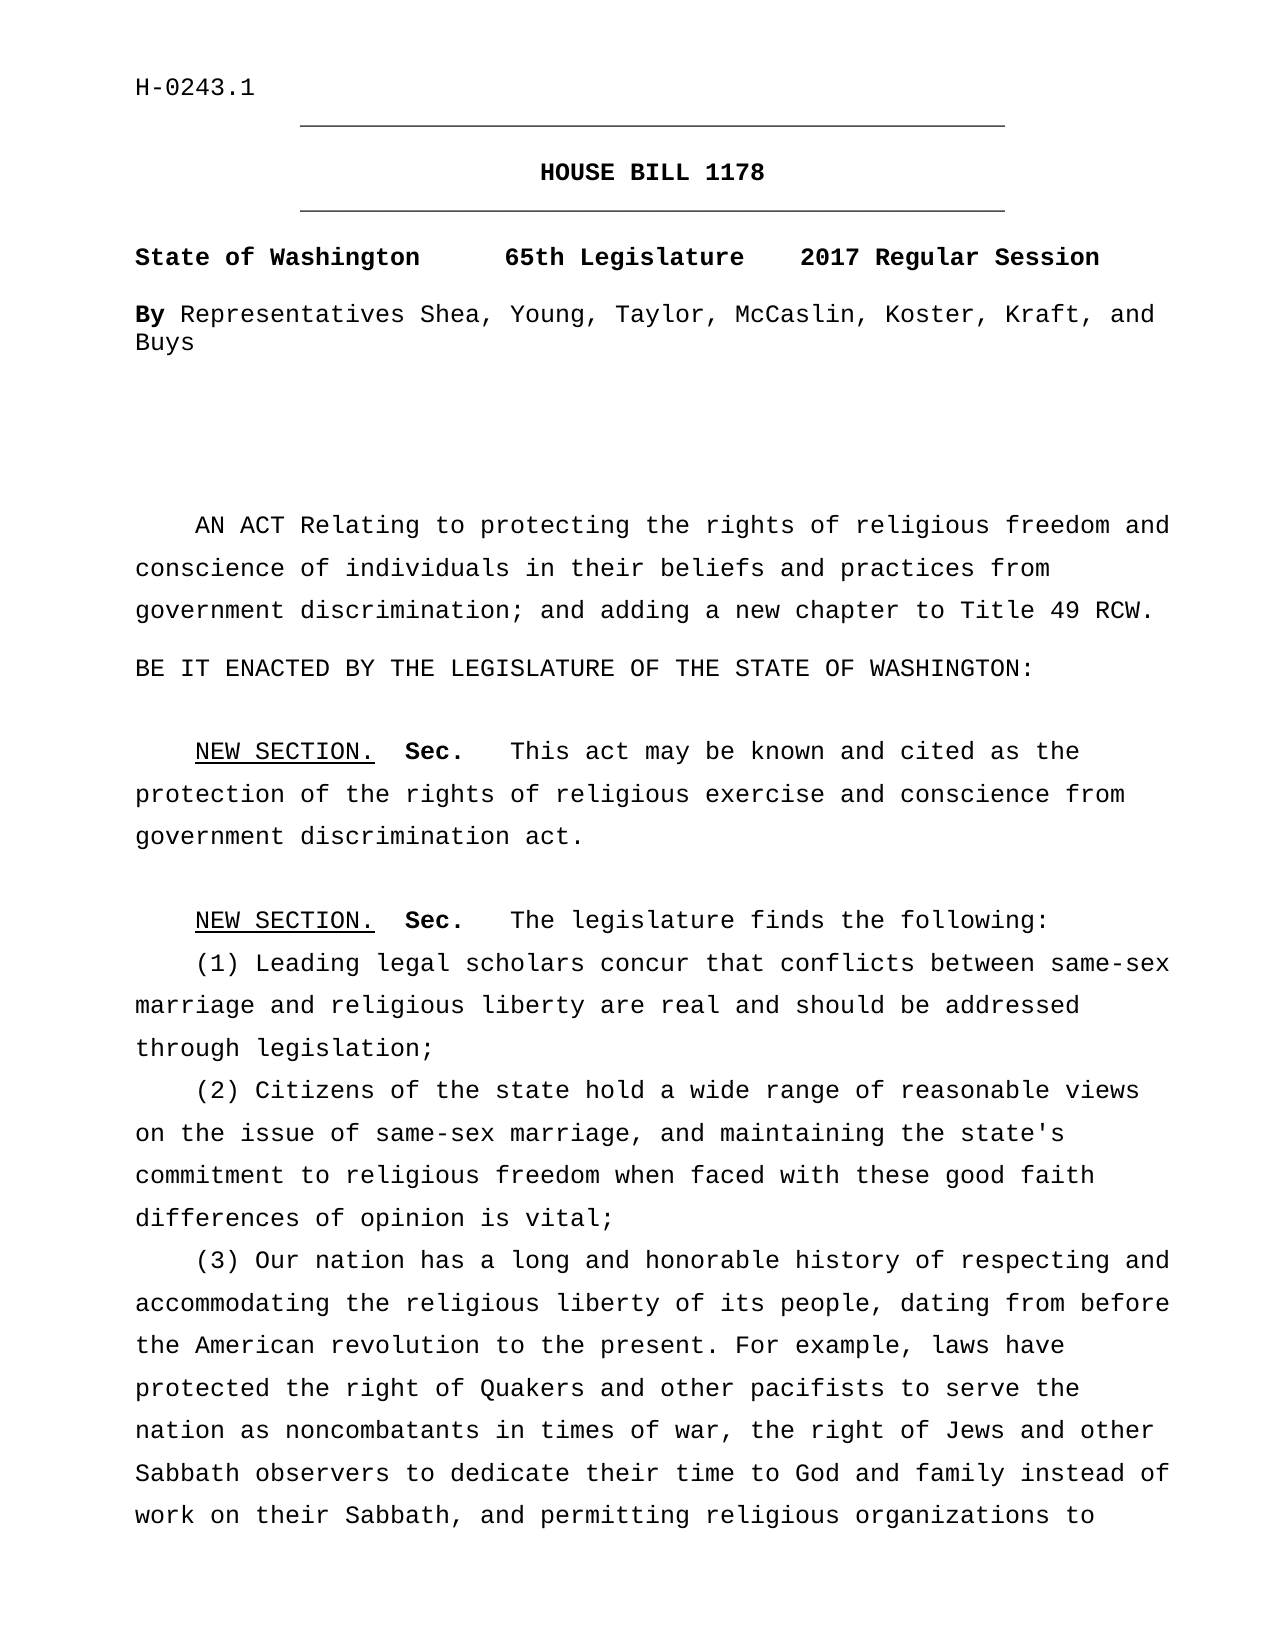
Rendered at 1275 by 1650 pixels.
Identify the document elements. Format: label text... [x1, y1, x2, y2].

text By Representatives Shea, Young, Taylor, McCaslin, Koster, Kraft, and Buys [135, 302, 1170, 358]
text AN ACT Relating to protecting the rights of religious freedom and conscience of individuals in their beliefs and practices from government discrimination; and adding a new chapter to Title 49 RCW. [135, 500, 1170, 627]
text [135, 1235, 1170, 1532]
text (1) Leading legal scholars concur that conflicts between same-sex marriage and religious liberty are real and should be addressed through legislation; [135, 937, 1170, 1065]
text HOUSE BILL 1178 [135, 160, 1170, 188]
text NEW SECTION. Sec. The legislature finds the following: [135, 895, 1170, 937]
text _______________________________________________ [135, 188, 1170, 217]
text NEW SECTION. Sec. This act may be known and cited as the protection of the rights of religious exercise and conscience from government discrimination act. [135, 726, 1170, 853]
text _______________________________________________ [135, 103, 1170, 132]
text State of Washington 65th Legislature 2017 Regular Session [135, 245, 1170, 273]
text H-0243.1 [135, 75, 1170, 103]
text BE IT ENACTED BY THE LEGISLATURE OF THE STATE OF WASHINGTON: [135, 656, 1170, 684]
text (2) Citizens of the state hold a wide range of reasonable views on the issue of same-sex marriage, and maintaining the state's commitment to religious freedom when faced with these good faith differences of opinion is vital; [135, 1065, 1170, 1235]
